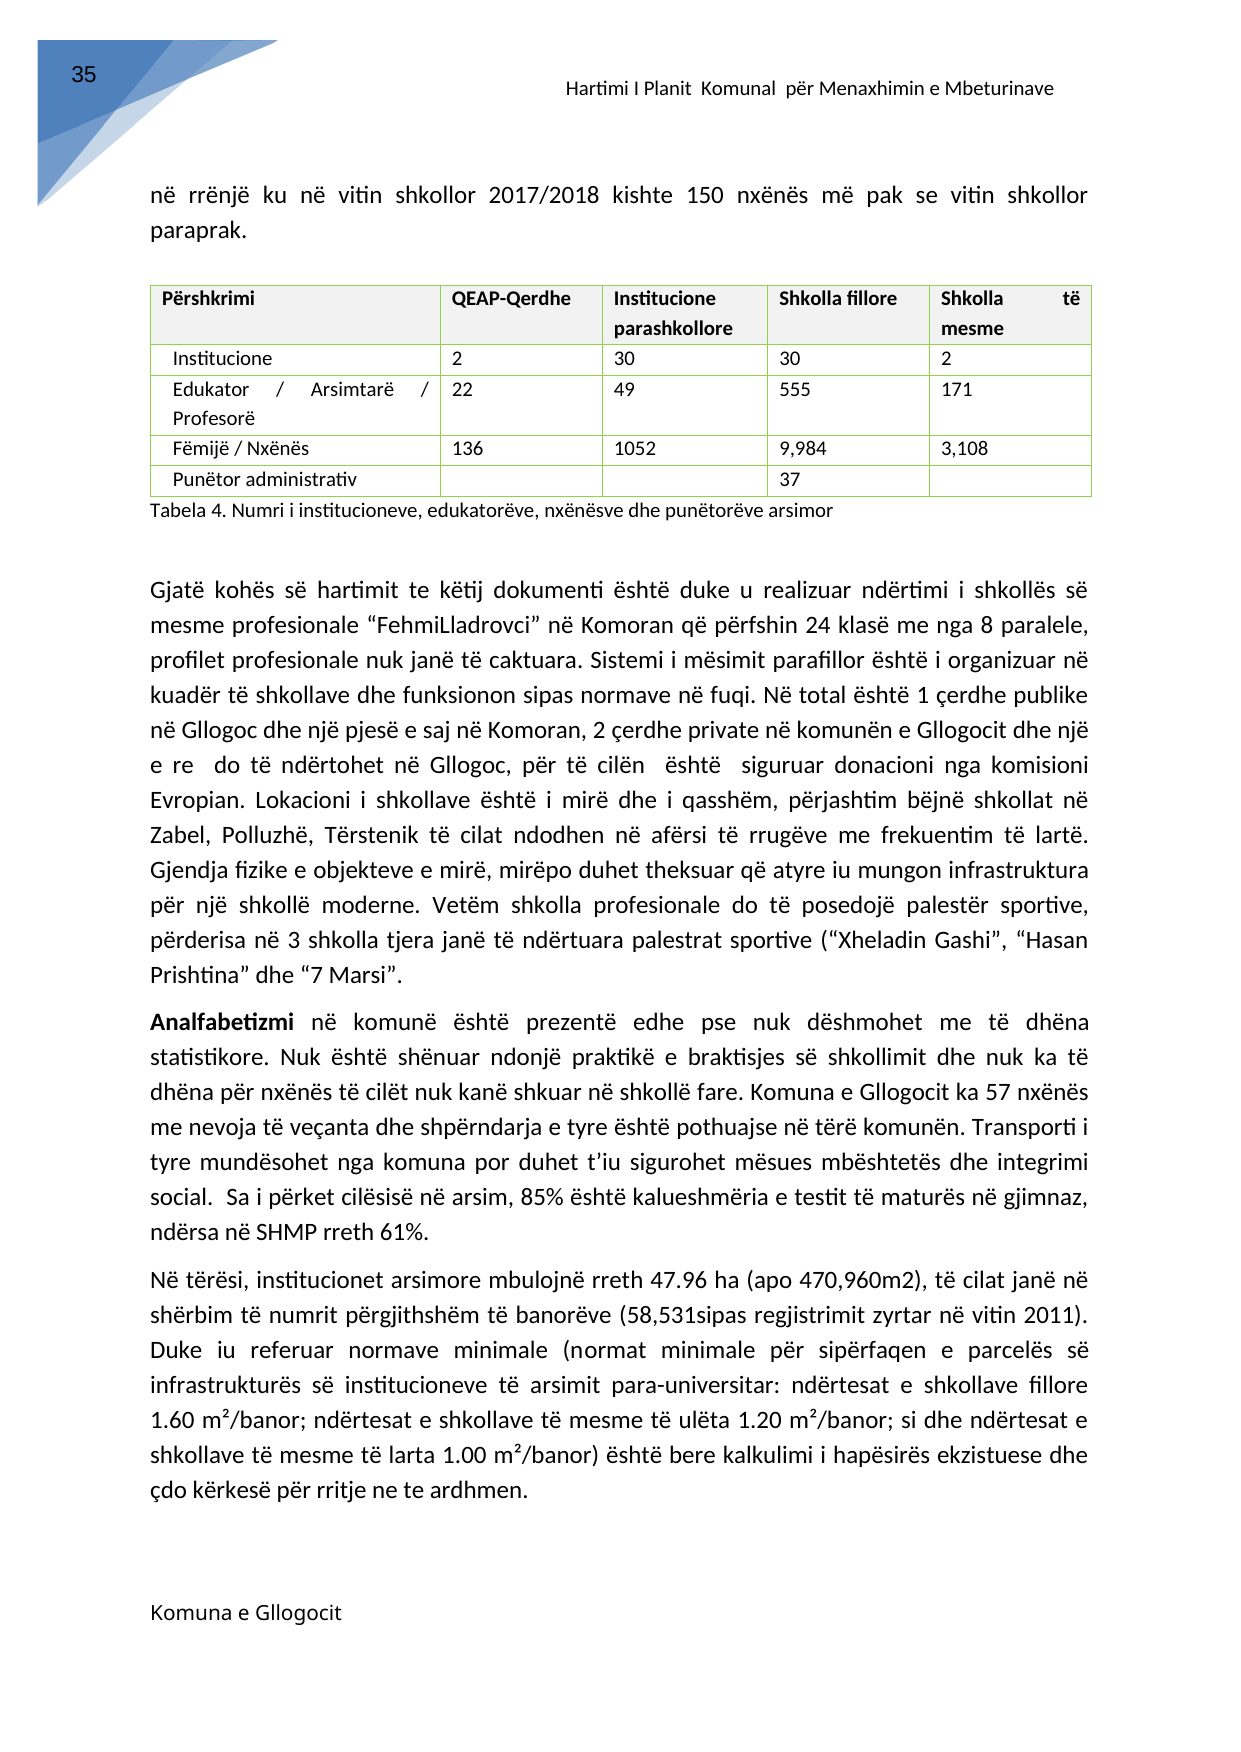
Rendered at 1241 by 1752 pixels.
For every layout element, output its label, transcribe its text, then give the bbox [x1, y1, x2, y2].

text Në tërësi, institucionet arsimore mbulojnë rreth 47.96 ha (apo 470,960m2), të cilat janë në shërbim të numrit përgjithshëm të banorëve (58,531sipas regjistrimit zyrtar në vitin 2011). Duke iu referuar normave minimale (normat minimale për sipërfaqen e parcelës së infrastrukturës së institucioneve të arsimit para-universitar: ndërtesat e shkollave fillore 1.60 m²/banor; ndërtesat e shkollave të mesme të ulëta 1.20 m²/banor; si dhe ndërtesat e shkollave të mesme të larta 1.00 m²/banor) është bere kalkulimi i hapësirës ekzistuese dhe çdo kërkesë për rritje ne te ardhmen. [150, 1264, 1090, 1504]
text Analfabetizmi në komunë është prezentë edhe pse nuk dëshmohet me të dhëna statistikore. Nuk është shënuar ndonjë praktikë e braktisjes së shkollimit dhe nuk ka të dhëna për nxënës të cilët nuk kanë shkuar në shkollë fare. Komuna e Gllogocit ka 57 nxënës me nevoja të veçanta dhe shpërndarja e tyre është pothuajse në tërë komunën. Transporti i tyre mundësohet nga komuna por duhet t’iu sigurohet mësues mbështetës dhe integrimi social. Sa i përket cilësisë në arsim, 85% është kalueshmëria e testit të maturës në gjimnaz, ndërsa në SHMP rreth 61%. [150, 1006, 1090, 1247]
text Gjatë kohës së hartimit te këtij dokumenti është duke u realizuar ndërtimi i shkollës së mesme profesionale “FehmiLladrovci” në Komoran që përfshin 24 klasë me nga 8 paralele, profilet profesionale nuk janë të caktuara. Sistemi i mësimit parafillor është i organizuar në kuadër të shkollave dhe funksionon sipas normave në fuqi. Në total është 1 çerdhe publike në Gllogoc dhe një pjesë e saj në Komoran, 2 çerdhe private në komunën e Gllogocit dhe një e re do të ndërtohet në Gllogoc, për të cilën është siguruar donacioni nga komisioni Evropian. Lokacioni i shkollave është i mirë dhe i qasshëm, përjashtim bëjnë shkollat në Zabel, Polluzhë, Tërstenik të cilat ndodhen në afërsi të rrugëve me frekuentim të lartë. Gjendja fizike e objekteve e mirë, mirëpo duhet theksuar që atyre iu mungon infrastruktura për një shkollë moderne. Vetëm shkolla profesionale do të posedojë palestër sportive, përderisa në 3 shkolla tjera janë të ndërtuara palestrat sportive (“Xheladin Gashi”, “Hasan Prishtina” dhe “7 Marsi”. [150, 574, 1090, 989]
table_cell 136 [441, 436, 602, 465]
table_cell 37 [768, 466, 929, 496]
table_cell Edukator / Arsimtarë / Profesorë [151, 376, 440, 434]
table_cell 171 [930, 376, 1091, 434]
table_cell Fëmijë / Nxënës [151, 436, 440, 465]
table_cell [930, 466, 1091, 496]
table_cell 555 [768, 376, 929, 434]
table_cell 2 [441, 345, 602, 375]
table_header QEAP-Qerdhe [441, 286, 602, 344]
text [150, 179, 1090, 245]
table_cell 3,108 [930, 436, 1091, 465]
table_header Shkolla të mesme [930, 286, 1091, 344]
table_cell 49 [603, 376, 767, 434]
table_cell [603, 466, 767, 496]
table_cell 30 [603, 345, 767, 375]
table_cell 1052 [603, 436, 767, 465]
table_header Shkolla fillore [768, 286, 929, 344]
table_cell 22 [441, 376, 602, 434]
table_header Përshkrimi [151, 286, 440, 344]
table_header Institucione parashkollore [603, 286, 767, 344]
table_cell Institucione [151, 345, 440, 375]
table_cell 9,984 [768, 436, 929, 465]
table_cell Punëtor administrativ [151, 466, 440, 496]
picture [37, 40, 279, 209]
table_cell 30 [768, 345, 929, 375]
table_cell [441, 466, 602, 496]
table_cell 2 [930, 345, 1091, 375]
